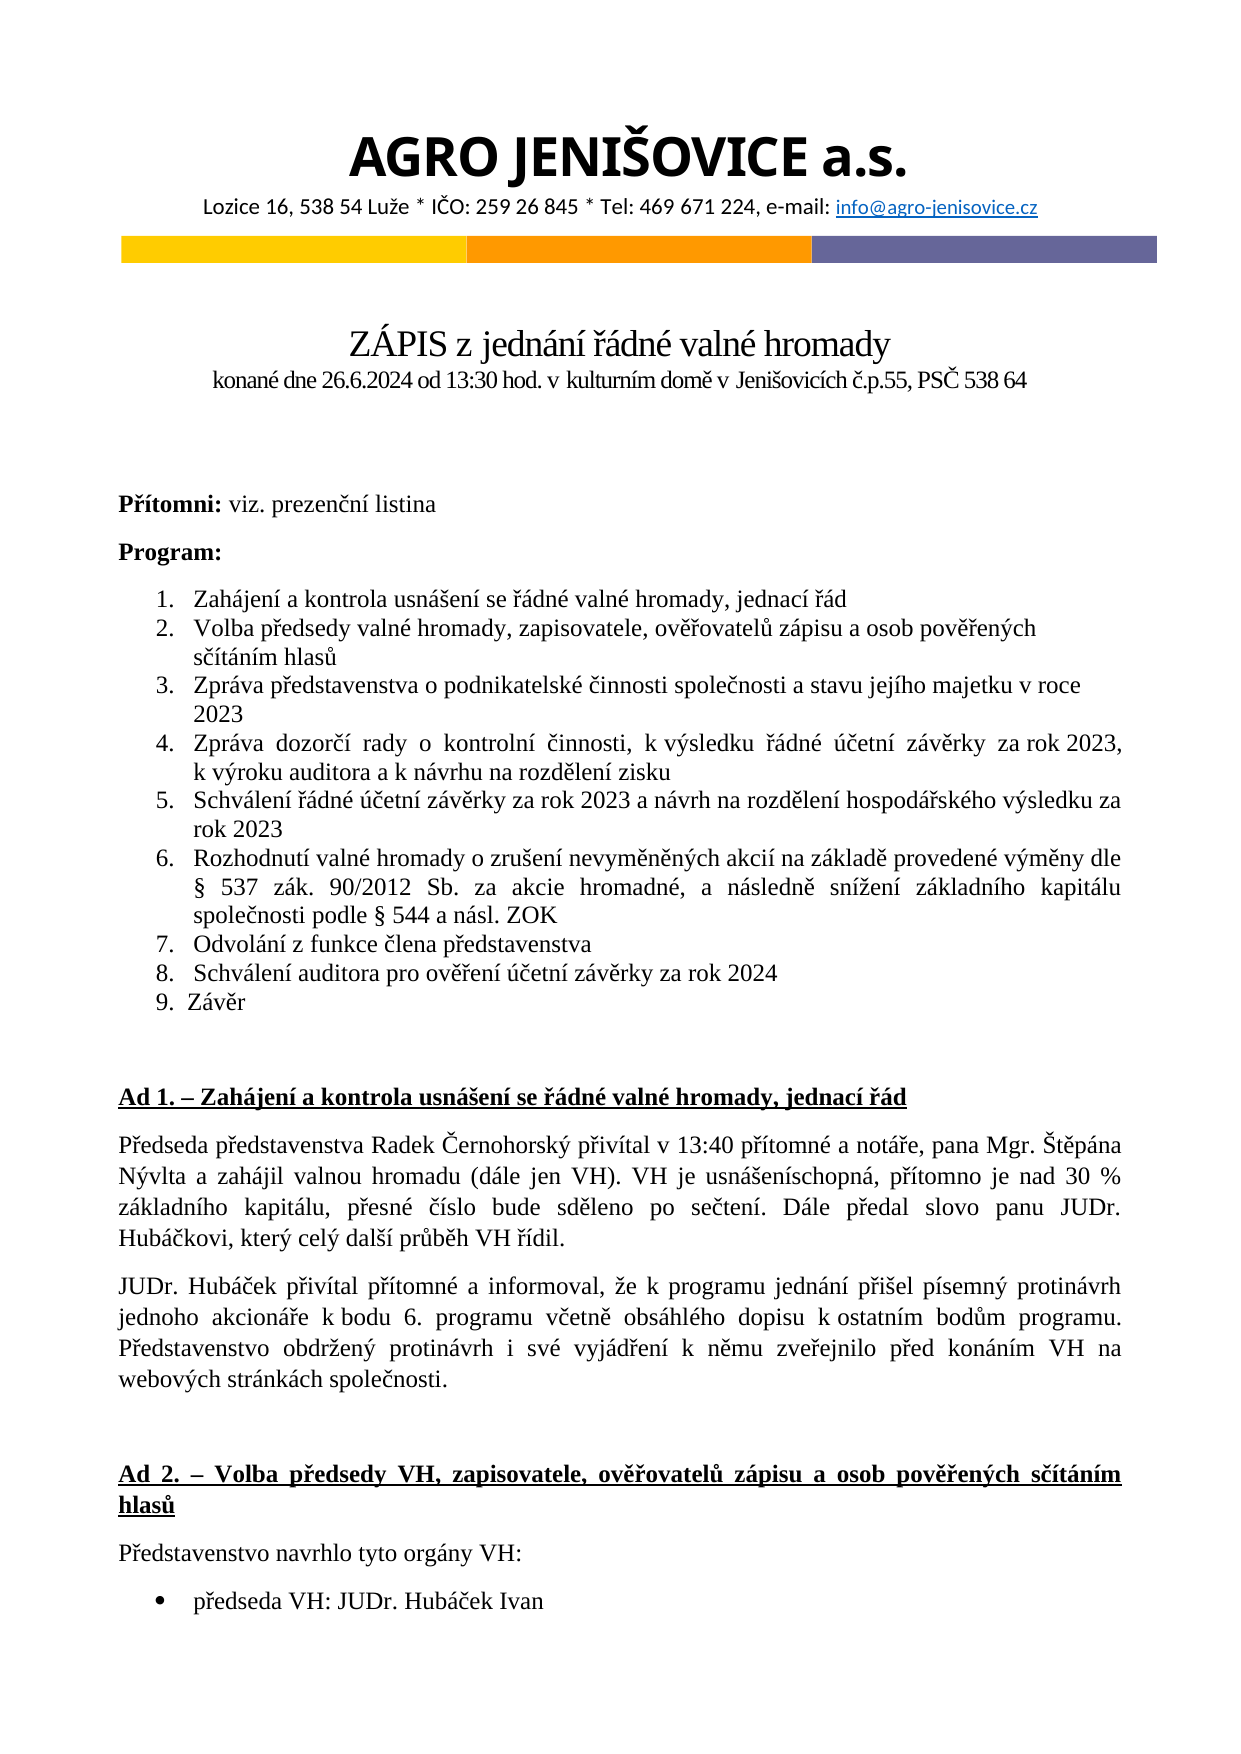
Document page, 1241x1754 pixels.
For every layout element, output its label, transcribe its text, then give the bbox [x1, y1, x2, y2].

text 9. Závěr [118, 987, 1122, 1016]
list Schválení řádné účetní závěrky za rok 2023 a návrh na rozdělení hospodářského výsledku za rok 2023 [156, 786, 1122, 843]
list předseda VH: JUDr. Hubáček Ivan [156, 1586, 1122, 1614]
text Představenstvo navrhlo tyto orgány VH: [118, 1538, 1122, 1567]
text Ad 1. – Zahájení a kontrola usnášení se řádné valné hromady, jednací řád [118, 1082, 1122, 1111]
text Ad 2. – Volba předsedy VH, zapisovatele, ověřovatelů zápisu a osob pověřených sčítáním hlasů [118, 1486, 1122, 1519]
text Lozice 16, 538 54 Luže * IČO: 259 26 845 * Tel: 469 671 224, e-mail: info@agro-jenisovice.cz [118, 192, 1122, 220]
list Odvolání z funkce člena představenstva [156, 929, 1122, 958]
list Zahájení a kontrola usnášení se řádné valné hromady, jednací řád [156, 584, 1122, 613]
list Volba předsedy valné hromady, zapisovatele, ověřovatelů zápisu a osob pověřených sčítáním hlasů [156, 613, 1122, 671]
list Schválení auditora pro ověření účetní závěrky za rok 2024 [156, 958, 1122, 987]
text Předseda představenstva Radek Černohorský přivítal v 13:40 přítomné a notáře, pana Mgr. Štěpána Nývlta a zahájil valnou hromadu (dále jen VH). VH je usnášeníschopná, přítomno je nad 30 % základního kapitálu, přesné číslo bude sděleno po sečtení. Dále předal slovo panu JUDr. Hubáčkovi, který celý další průběh VH řídil. [118, 1130, 1122, 1252]
text Ad 2. – Volba předsedy VH, zapisovatele, ověřovatelů zápisu a osob pověřených sčítáním hlasů [118, 1459, 1122, 1484]
title konané dne 26.6.2024 od 13:30 hod. v kulturním domě v Jenišovicích č.p.55, PSČ 538 64 [118, 365, 1122, 393]
title AGRO JENIŠOVICE a.s. [118, 118, 1122, 192]
text Přítomni: viz. prezenční listina [118, 489, 1122, 518]
list Rozhodnutí valné hromady o zrušení nevyměněných akcií na základě provedené výměny dle § 537 zák. 90/2012 Sb. za akcie hromadné, a následně snížení základního kapitálu společnosti podle § 544 a násl. ZOK [156, 843, 1122, 929]
title ZÁPIS z jednání řádné valné hromady [118, 322, 1122, 365]
list Zpráva dozorčí rady o kontrolní činnosti, k výsledku řádné účetní závěrky za rok 2023, k výroku auditora a k návrhu na rozdělení zisku [156, 728, 1122, 786]
text Program: [118, 537, 1122, 565]
list Zpráva představenstva o podnikatelské činnosti společnosti a stavu jejího majetku v roce 2023 [156, 671, 1122, 728]
text JUDr. Hubáček přivítal přítomné a informoval, že k programu jednání přišel písemný protinávrh jednoho akcionáře k bodu 6. programu včetně obsáhlého dopisu k ostatním bodům programu. Představenstvo obdržený protinávrh i své vyjádření k němu zveřejnilo před konáním VH na webových stránkách společnosti. [118, 1271, 1122, 1393]
